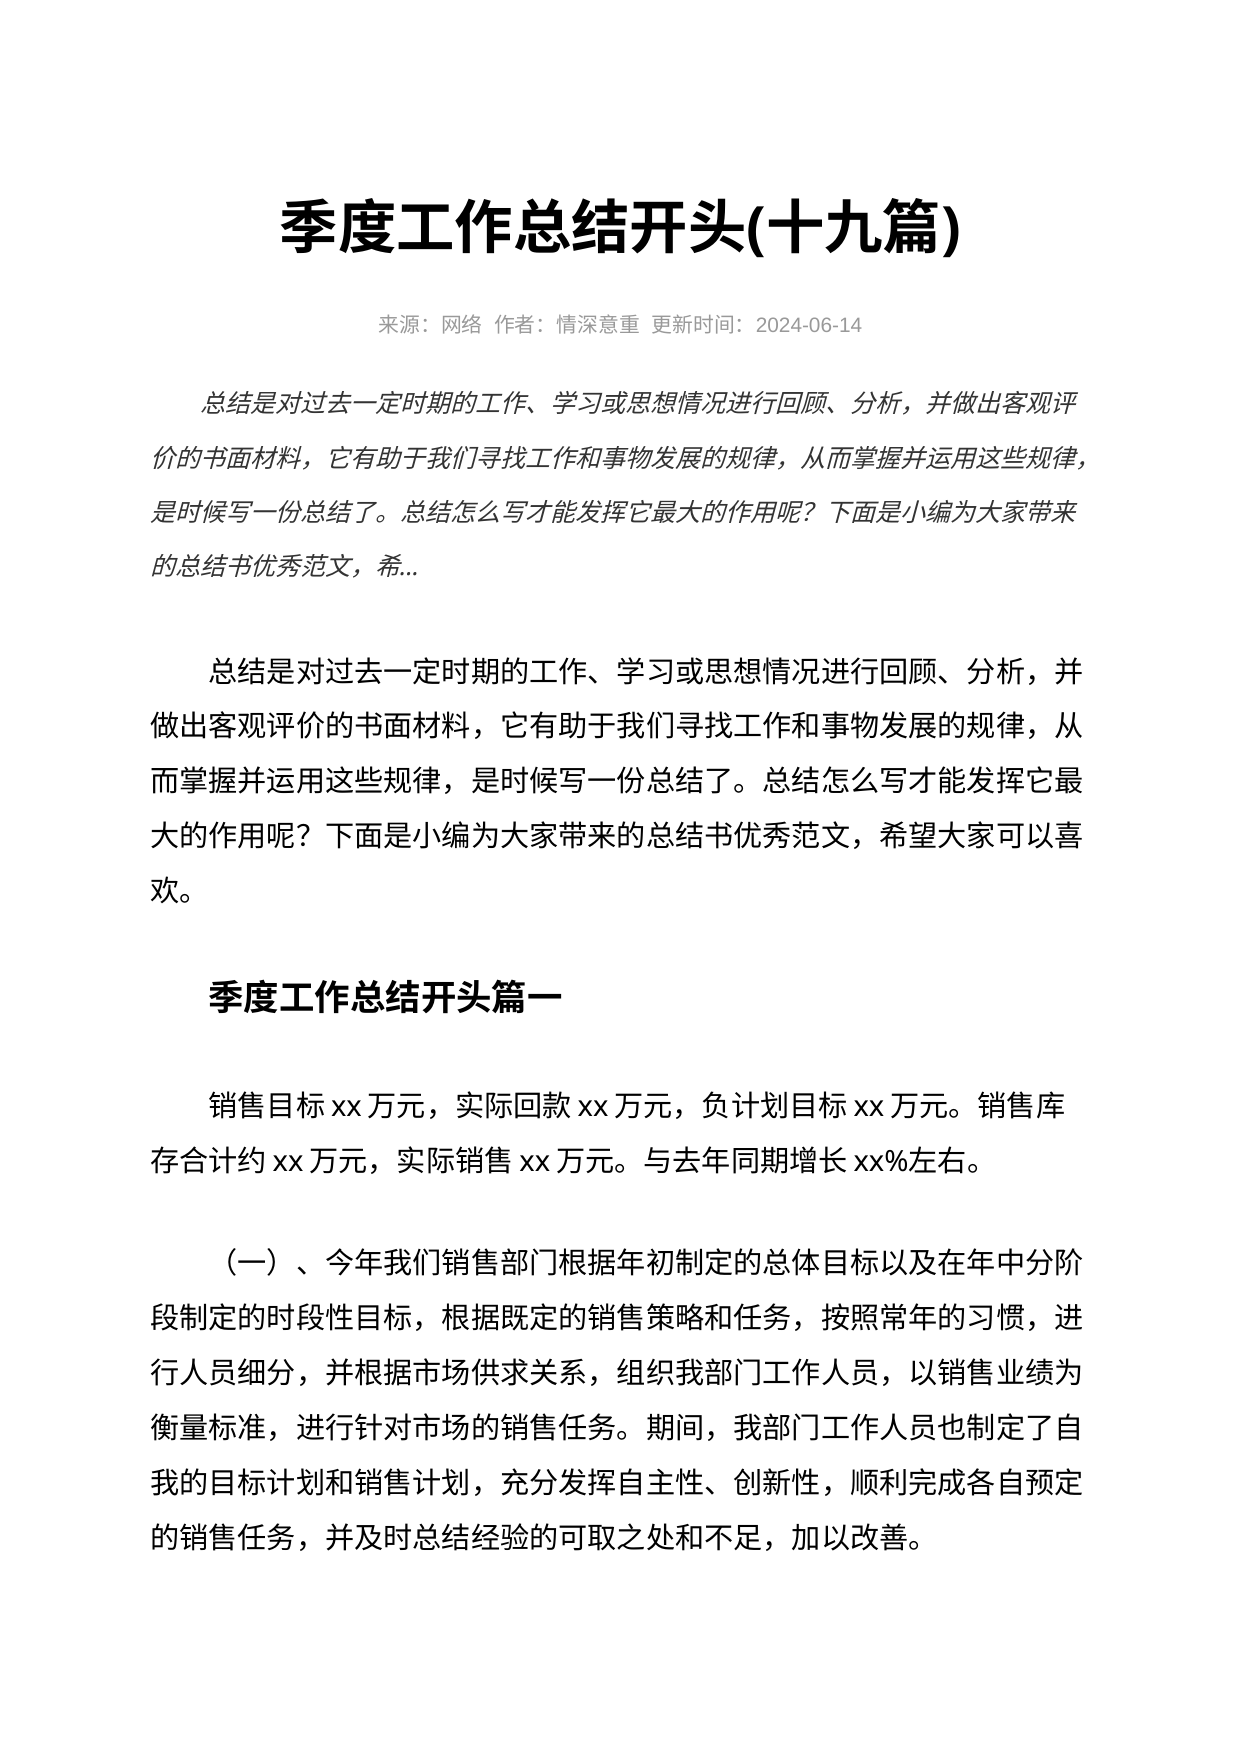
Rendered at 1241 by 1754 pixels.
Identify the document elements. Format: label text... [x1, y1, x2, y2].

text 来源：网络 作者：情深意重 更新时间：2024-06-14 [150, 313, 1090, 337]
text 总结是对过去一定时期的工作、学习或思想情况进行回顾、分析，并做出客观评价的书面材料，它有助于我们寻找工作和事物发展的规律，从而掌握并运用这些规律，是时候写一份总结了。总结怎么写才能发挥它最大的作用呢？下面是小编为大家带来的总结书优秀范文，希望大家可以喜欢。 [150, 648, 1090, 910]
text 销售目标xx万元，实际回款xx万元，负计划目标xx万元。销售库存合计约xx万元，实际销售xx万元。与去年同期增长xx%左右。 [150, 1083, 1090, 1180]
text 季度工作总结开头篇一 [150, 969, 1090, 1021]
subtitle 季度工作总结开头(十九篇) [150, 181, 1090, 266]
text （一）、今年我们销售部门根据年初制定的总体目标以及在年中分阶段制定的时段性目标，根据既定的销售策略和任务，按照常年的习惯，进行人员细分，并根据市场供求关系，组织我部门工作人员，以销售业绩为衡量标准，进行针对市场的销售任务。期间，我部门工作人员也制定了自我的目标计划和销售计划，充分发挥自主性、创新性，顺利完成各自预定的销售任务，并及时总结经验的可取之处和不足，加以改善。 [150, 1240, 1090, 1557]
text 总结是对过去一定时期的工作、学习或思想情况进行回顾、分析，并做出客观评价的书面材料，它有助于我们寻找工作和事物发展的规律，从而掌握并运用这些规律，是时候写一份总结了。总结怎么写才能发挥它最大的作用呢？下面是小编为大家带来的总结书优秀范文，希... [150, 384, 1090, 583]
